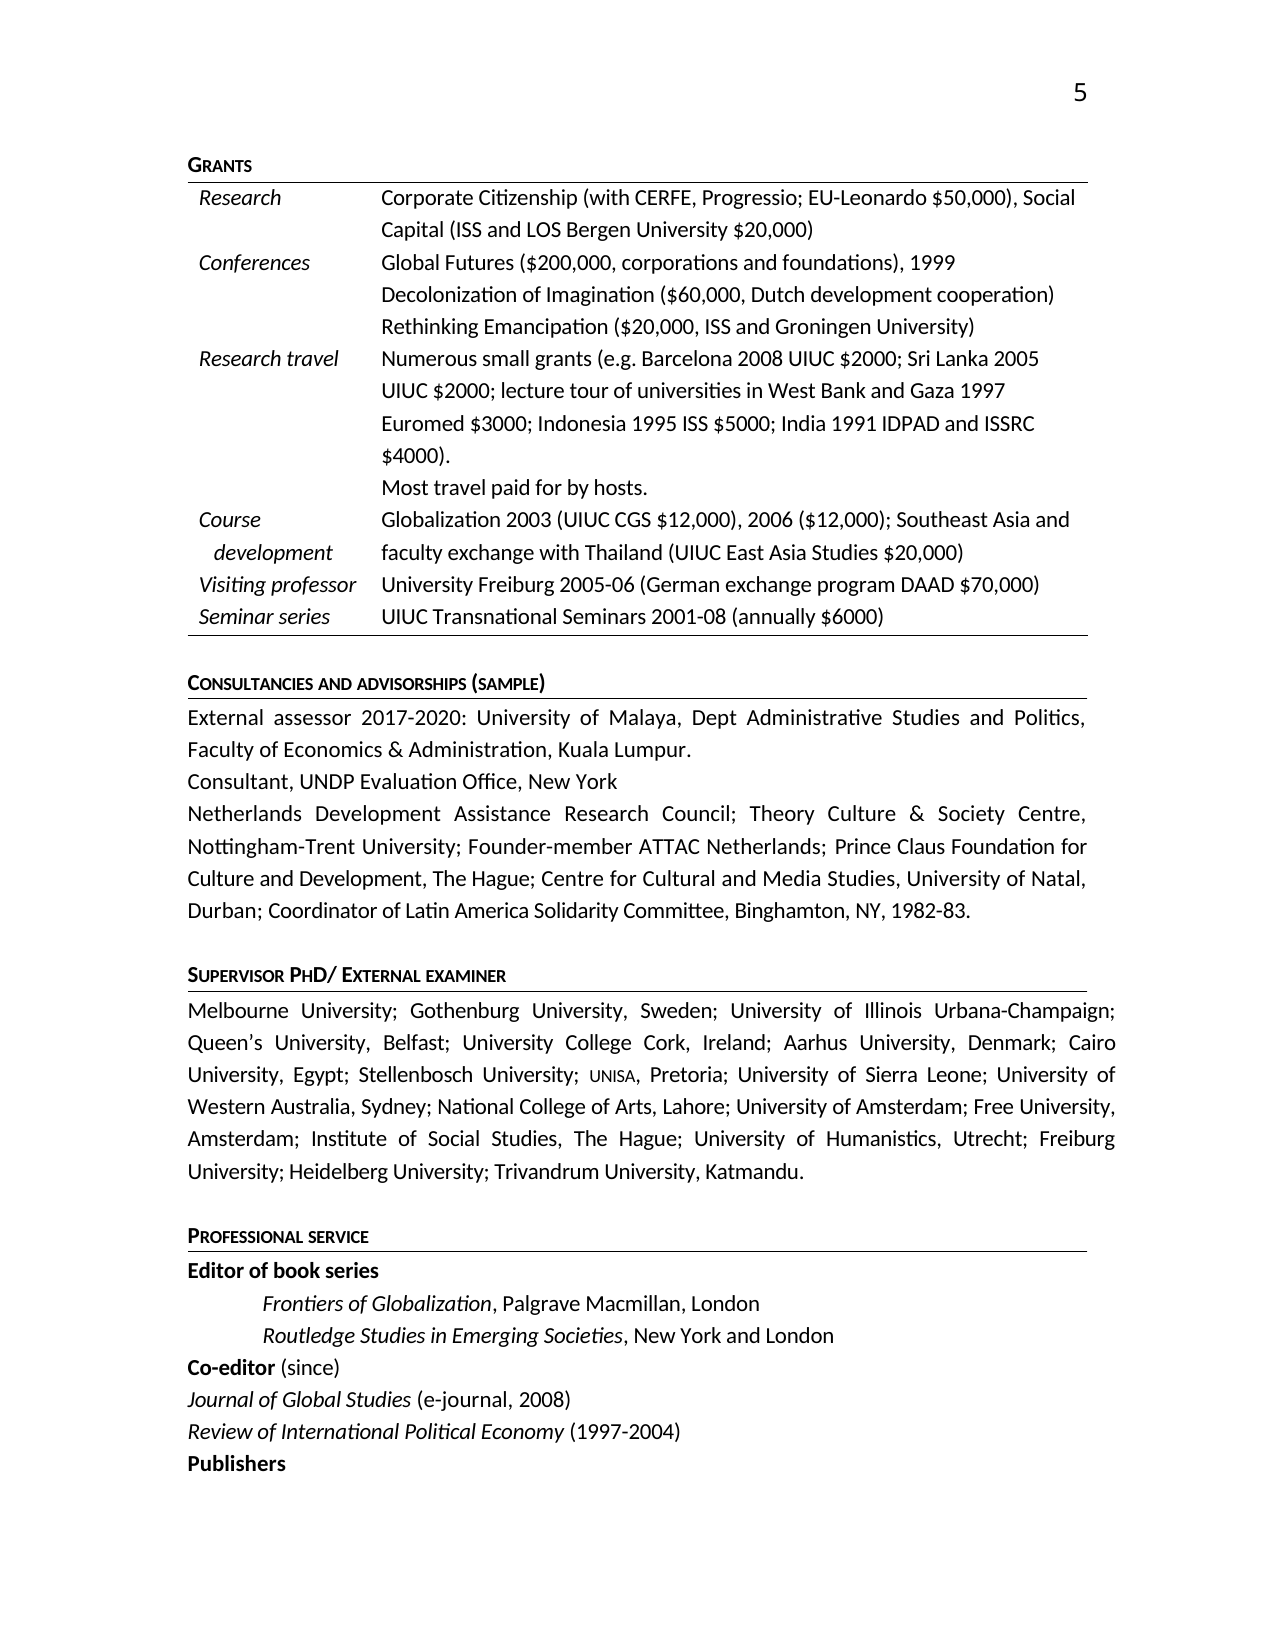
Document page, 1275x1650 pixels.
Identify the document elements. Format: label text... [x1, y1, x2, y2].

subtitle Professional service [187, 1221, 1087, 1252]
table_header Research [188, 183, 370, 248]
table_cell Globalization 2003 (UIUC CGS $12,000), 2006 ($12,000); Southeast Asia and faculty exchange with Thailand (UIUC East Asia Studies $20,000) [370, 505, 1088, 570]
text Frontiers of Globalization, Palgrave Macmillan, London [262, 1289, 1087, 1317]
text Netherlands Development Assistance Research Council; Theory Culture & Society Centre, Nottingham-Trent University; Founder-member ATTAC Netherlands; Prince Claus Foundation for Culture and Development, The Hague; Centre for Cultural and Media Studies, University of Natal, Durban; Coordinator of Latin America Solidarity Committee, Binghamton, NY, 1982-83. [187, 799, 1087, 924]
text Grants [187, 150, 1087, 178]
text Co-editor (since) [187, 1353, 1087, 1381]
text Publishers [187, 1449, 1087, 1478]
table_cell Numerous small grants (e.g. Barcelona 2008 UIUC $2000; Sri Lanka 2005 UIUC $2000; lecture tour of universities in West Bank and Gaza 1997 Euromed $3000; Indonesia 1995 ISS $5000; India 1991 IDPAD and ISSRC $4000). Most travel paid for by hosts. [370, 344, 1088, 505]
text Melbourne University; Gothenburg University, Sweden; University of Illinois Urbana-Champaign; Queen’s University, Belfast; University College Cork, Ireland; Aarhus University, Denmark; Cairo University, Egypt; Stellenbosch University; unisa, Pretoria; University of Sierra Leone; University of Western Australia, Sydney; National College of Arts, Lahore; University of Amsterdam; Free University, Amsterdam; Institute of Social Studies, The Hague; University of Humanistics, Utrecht; Freiburg University; Heidelberg University; Trivandrum University, Katmandu. [187, 996, 1116, 1185]
table_cell Global Futures ($200,000, corporations and foundations), 1999 Decolonization of Imagination ($60,000, Dutch development cooperation) Rethinking Emancipation ($20,000, ISS and Groningen University) [370, 248, 1088, 344]
text External assessor 2017-2020: University of Malaya, Dept Administrative Studies and Politics, Faculty of Economics & Administration, Kuala Lumpur. [187, 703, 1087, 763]
text Journal of Global Studies (e-journal, 2008) [187, 1385, 1133, 1413]
table_header Corporate Citizenship (with CERFE, Progressio; EU-Leonardo $50,000), Social Capital (ISS and LOS Bergen University $20,000) [370, 183, 1088, 248]
text Supervisor PhD/ External examiner [187, 961, 1087, 992]
table_cell Research travel [188, 344, 370, 505]
table_cell Course development [188, 505, 370, 570]
table_cell UIUC Transnational Seminars 2001-08 (annually $6000) [370, 602, 1088, 634]
table_cell Visiting professor [188, 570, 370, 602]
text Consultant, UNDP Evaluation Office, New York [187, 767, 1087, 795]
text Routledge Studies in Emerging Societies, New York and London [262, 1321, 1087, 1349]
text Consultancies and advisorships (sample) [187, 668, 1087, 699]
table_cell Conferences [188, 248, 370, 344]
table_cell University Freiburg 2005-06 (German exchange program DAAD $70,000) [370, 570, 1088, 602]
text Editor of book series [187, 1256, 1087, 1284]
text Review of International Political Economy (1997-2004) [187, 1417, 1133, 1445]
table_cell Seminar series [188, 602, 370, 634]
